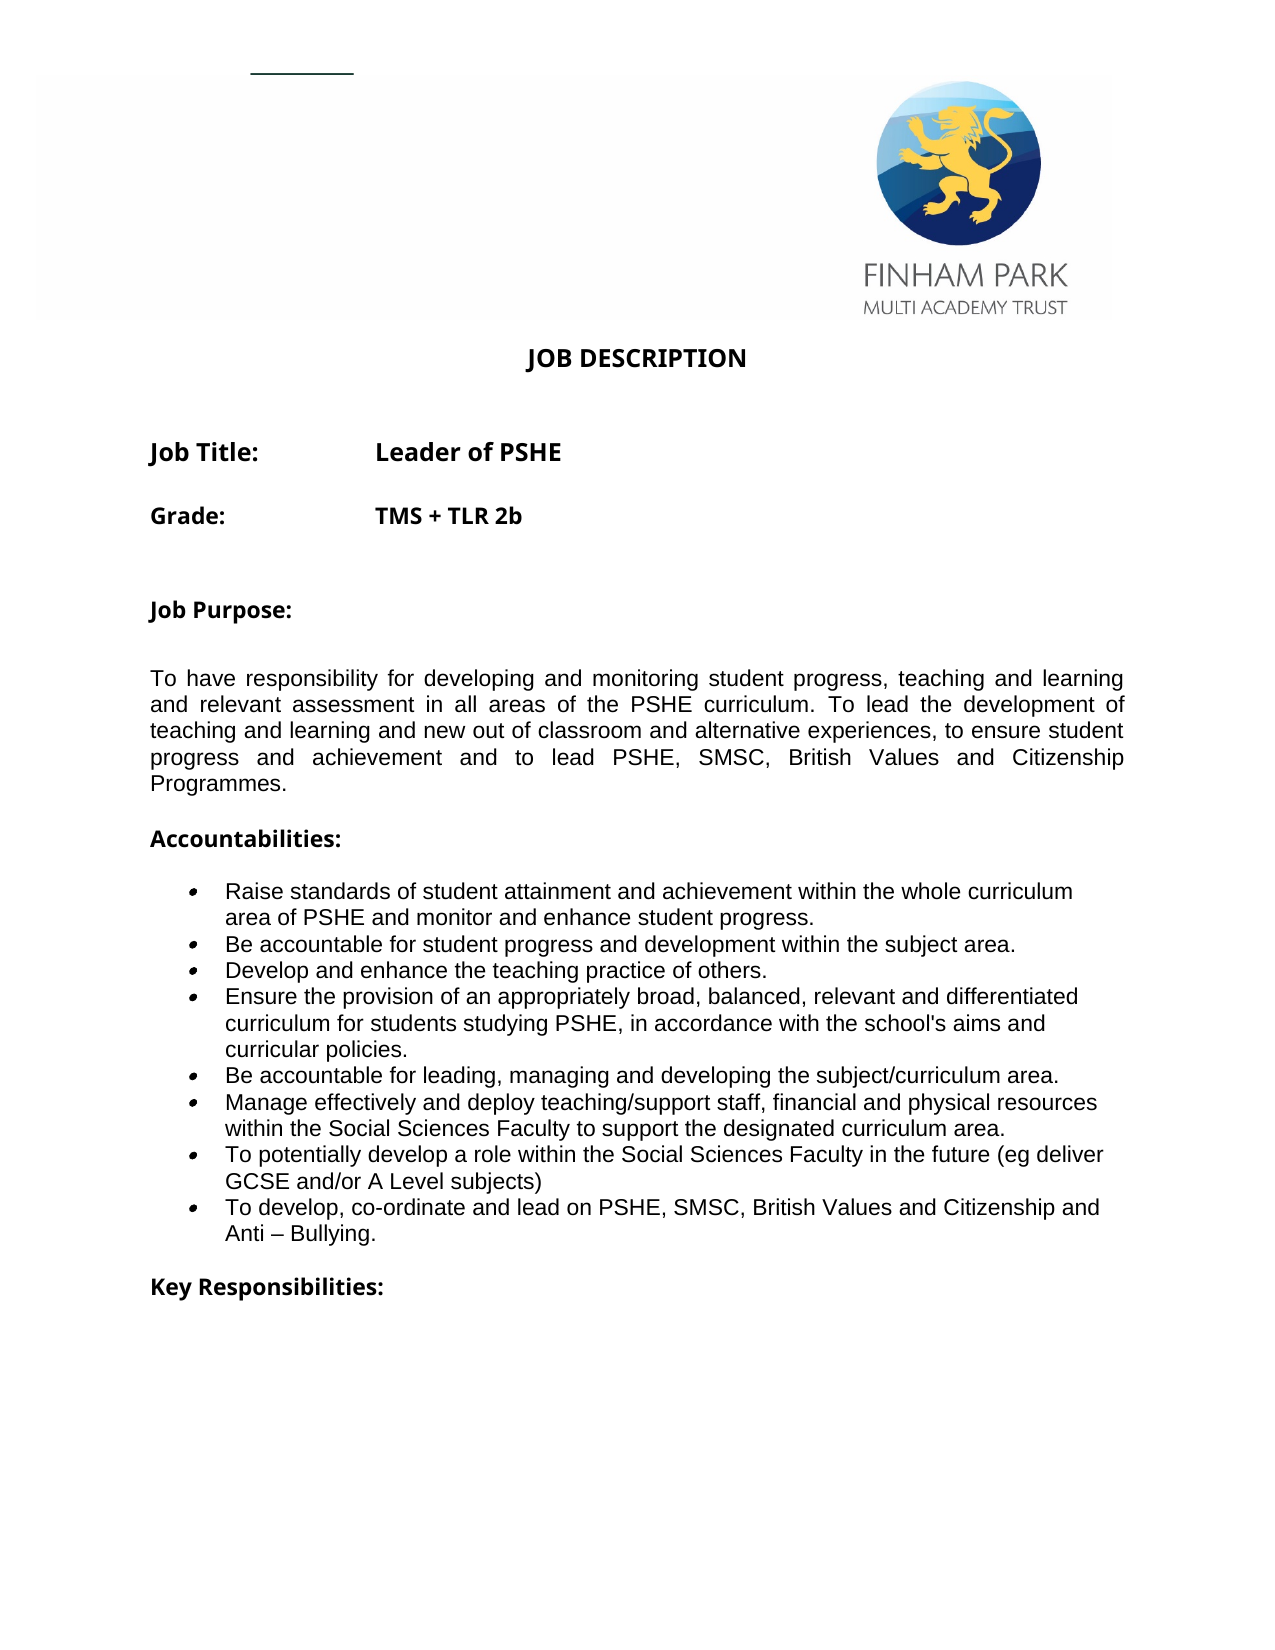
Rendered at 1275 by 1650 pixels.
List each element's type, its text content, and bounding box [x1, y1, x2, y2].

list Raise standards of student attainment and achievement within the whole curriculum area of PSHE and monitor and enhance student progress. [187, 878, 1125, 931]
text Key Responsibilities: [150, 1271, 1125, 1302]
list To potentially develop a role within the Social Sciences Faculty in the future (eg deliver GCSE and/or A Level subjects) [187, 1141, 1125, 1194]
picture [34, 73, 1111, 319]
list Develop and enhance the teaching practice of others. [187, 957, 1125, 983]
text JOB DESCRIPTION [150, 103, 1125, 375]
text Job Title: Leader of PSHE [150, 435, 1125, 469]
list Manage effectively and deploy teaching/support staff, financial and physical resources within the Social Sciences Faculty to support the designated curriculum area. [187, 1089, 1125, 1141]
list To develop, co-ordinate and lead on PSHE, SMSC, British Values and Citizenship and Anti – Bullying. [187, 1194, 1125, 1247]
text To have responsibility for developing and monitoring student progress, teaching and learning and relevant assessment in all areas of the PSHE curriculum. To lead the development of teaching and learning and new out of classroom and alternative experiences, to ensure student progress and achievement and to lead PSHE, SMSC, British Values and Citizenship Programmes. [150, 664, 1125, 796]
list Be accountable for student progress and development within the subject area. [187, 931, 1125, 957]
text Accountabilities: [150, 823, 1125, 854]
text Job Purpose: [150, 594, 1125, 625]
list Ensure the provision of an appropriately broad, balanced, relevant and differentiated curriculum for students studying PSHE, in accordance with the school's aims and curricular policies. [187, 983, 1125, 1062]
text Grade: TMS + TLR 2b [150, 500, 1125, 531]
list Be accountable for leading, managing and developing the subject/curriculum area. [187, 1062, 1125, 1089]
